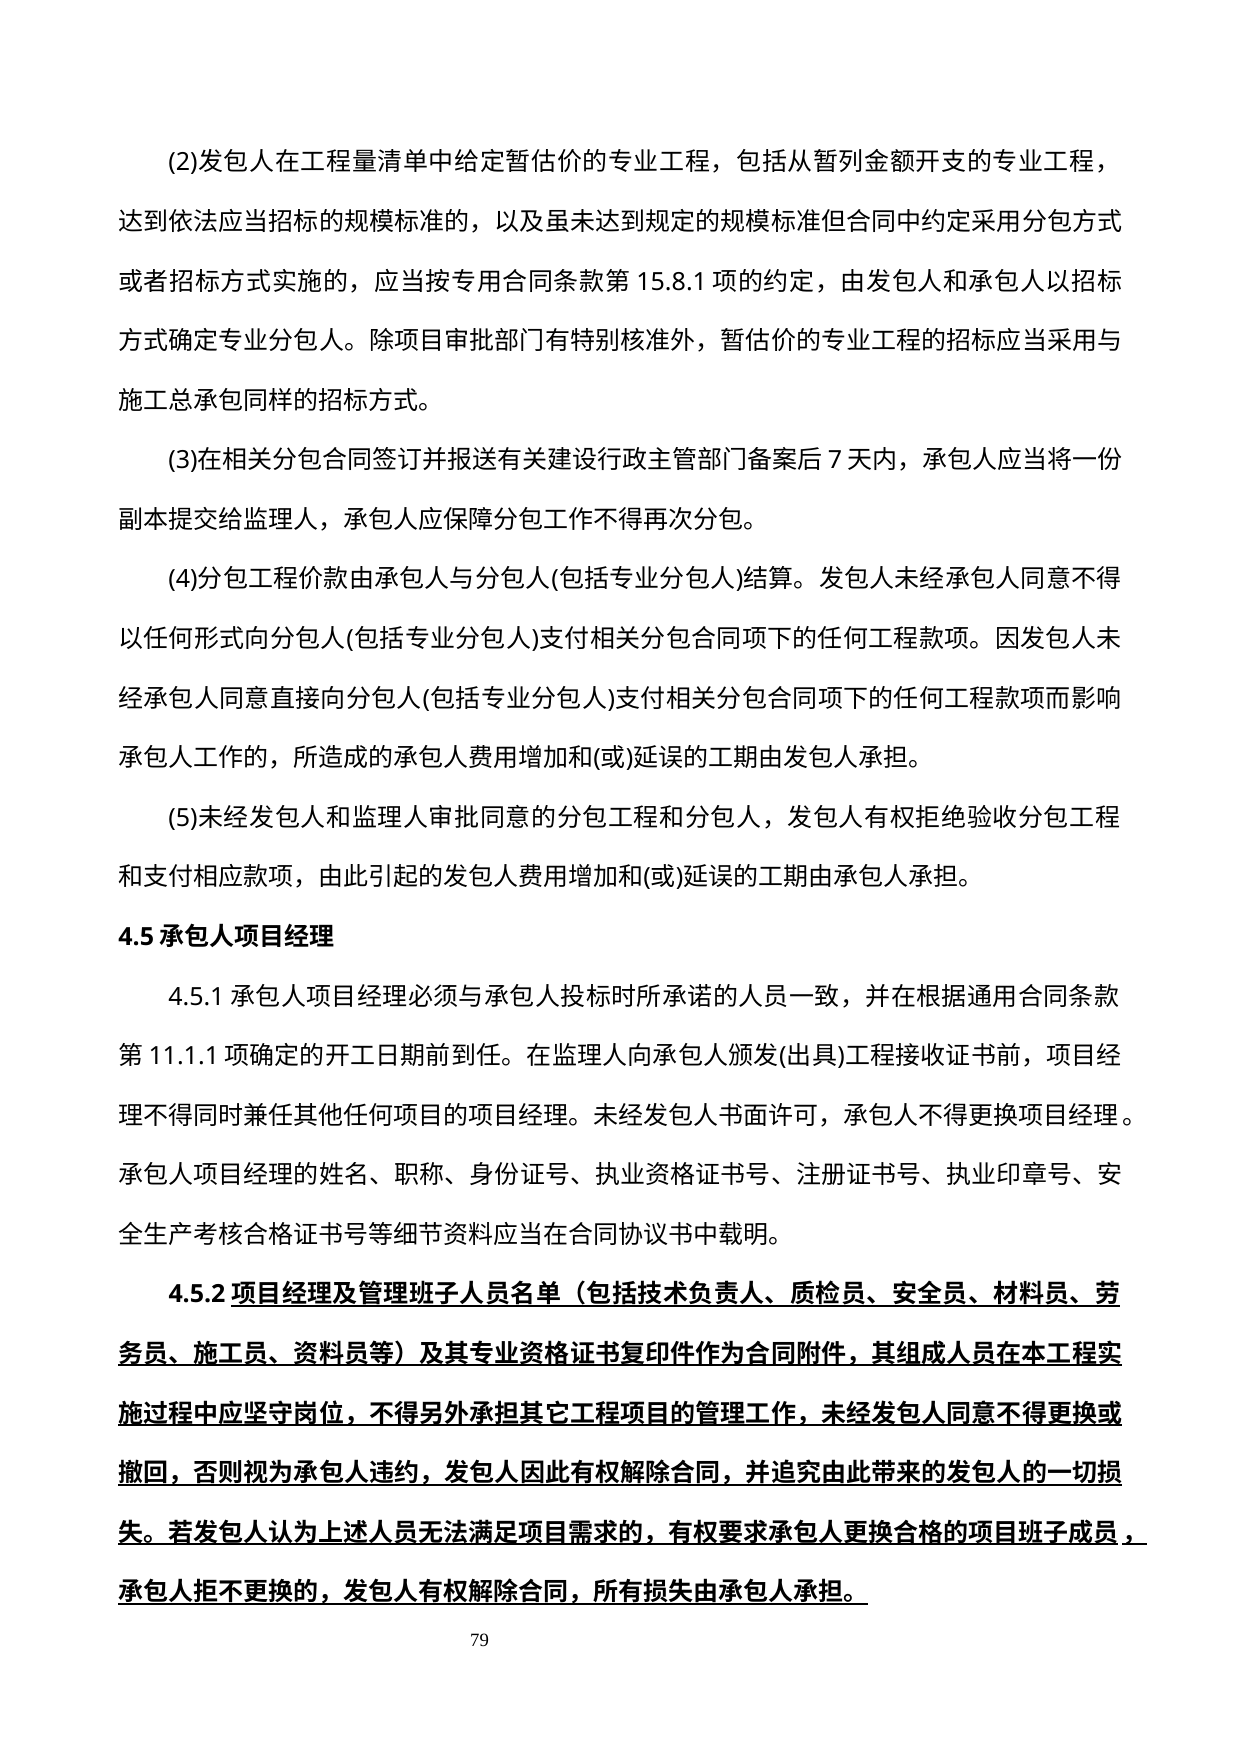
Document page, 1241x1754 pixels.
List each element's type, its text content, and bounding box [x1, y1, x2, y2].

text 4.5.2项目经理及管理班子人员名单（包括技术负责人、质检员、安全员、材料员、劳务员、施工员、资料员等）及其专业资格证书复印件作为合同附件，其组成人员在本工程实施过程中应坚守岗位，不得另外承担其它工程项目的管理工作，未经发包人同意不得更换或撤回，否则视为承包人违约，发包人因此有权解除合同，并追究由此带来的发包人的一切损失。若发包人认为上述人员无法满足项目需求的，有权要求承包人更换合格的项目班子成员，承包人拒不更换的，发包人有权解除合同，所有损失由承包人承担。 [118, 1262, 1122, 1364]
text 4.5.2项目经理及管理班子人员名单（包括技术负责人、质检员、安全员、材料员、劳务员、施工员、资料员等）及其专业资格证书复印件作为合同附件，其组成人员在本工程实施过程中应坚守岗位，不得另外承担其它工程项目的管理工作，未经发包人同意不得更换或撤回，否则视为承包人违约，发包人因此有权解除合同，并追究由此带来的发包人的一切损失。若发包人认为上述人员无法满足项目需求的，有权要求承包人更换合格的项目班子成员，承包人拒不更换的，发包人有权解除合同，所有损失由承包人承担。 [118, 1366, 1122, 1424]
text (4)分包工程价款由承包人与分包人(包括专业分包人)结算。发包人未经承包人同意不得以任何形式向分包人(包括专业分包人)支付相关分包合同项下的任何工程款项。因发包人未经承包人同意直接向分包人(包括专业分包人)支付相关分包合同项下的任何工程款项而影响承包人工作的，所造成的承包人费用增加和(或)延误的工期由发包人承担。 [118, 547, 1122, 786]
text (5)未经发包人和监理人审批同意的分包工程和分包人，发包人有权拒绝验收分包工程和支付相应款项，由此引起的发包人费用增加和(或)延误的工期由承包人承担。 [118, 786, 1122, 905]
text (3)在相关分包合同签订并报送有关建设行政主管部门备案后7天内，承包人应当将一份副本提交给监理人，承包人应保障分包工作不得再次分包。 [118, 428, 1122, 547]
text 4.5.1承包人项目经理必须与承包人投标时所承诺的人员一致，并在根据通用合同条款第11.1.1项确定的开工日期前到任。在监理人向承包人颁发(出具)工程接收证书前，项目经理不得同时兼任其他任何项目的项目经理。未经发包人书面许可，承包人不得更换项目经理。承包人项目经理的姓名、职称、身份证号、执业资格证书号、注册证书号、执业印章号、安全生产考核合格证书号等细节资料应当在合同协议书中载明。 [118, 964, 1122, 1262]
text (2)发包人在工程量清单中给定暂估价的专业工程，包括从暂列金额开支的专业工程，达到依法应当招标的规模标准的，以及虽未达到规定的规模标准但合同中约定采用分包方式或者招标方式实施的，应当按专用合同条款第15.8.1项的约定，由发包人和承包人以招标方式确定专业分包人。除项目审批部门有特别核准外，暂估价的专业工程的招标应当采用与施工总承包同样的招标方式。 [118, 130, 1122, 428]
text 4.5.2项目经理及管理班子人员名单（包括技术负责人、质检员、安全员、材料员、劳务员、施工员、资料员等）及其专业资格证书复印件作为合同附件，其组成人员在本工程实施过程中应坚守岗位，不得另外承担其它工程项目的管理工作，未经发包人同意不得更换或撤回，否则视为承包人违约，发包人因此有权解除合同，并追究由此带来的发包人的一切损失。若发包人认为上述人员无法满足项目需求的，有权要求承包人更换合格的项目班子成员，承包人拒不更换的，发包人有权解除合同，所有损失由承包人承担。 [118, 1426, 1122, 1484]
subtitle 4.5承包人项目经理 [118, 905, 1122, 964]
text 4.5.2项目经理及管理班子人员名单（包括技术负责人、质检员、安全员、材料员、劳务员、施工员、资料员等）及其专业资格证书复印件作为合同附件，其组成人员在本工程实施过程中应坚守岗位，不得另外承担其它工程项目的管理工作，未经发包人同意不得更换或撤回，否则视为承包人违约，发包人因此有权解除合同，并追究由此带来的发包人的一切损失。若发包人认为上述人员无法满足项目需求的，有权要求承包人更换合格的项目班子成员，承包人拒不更换的，发包人有权解除合同，所有损失由承包人承担。 [118, 1486, 1122, 1620]
